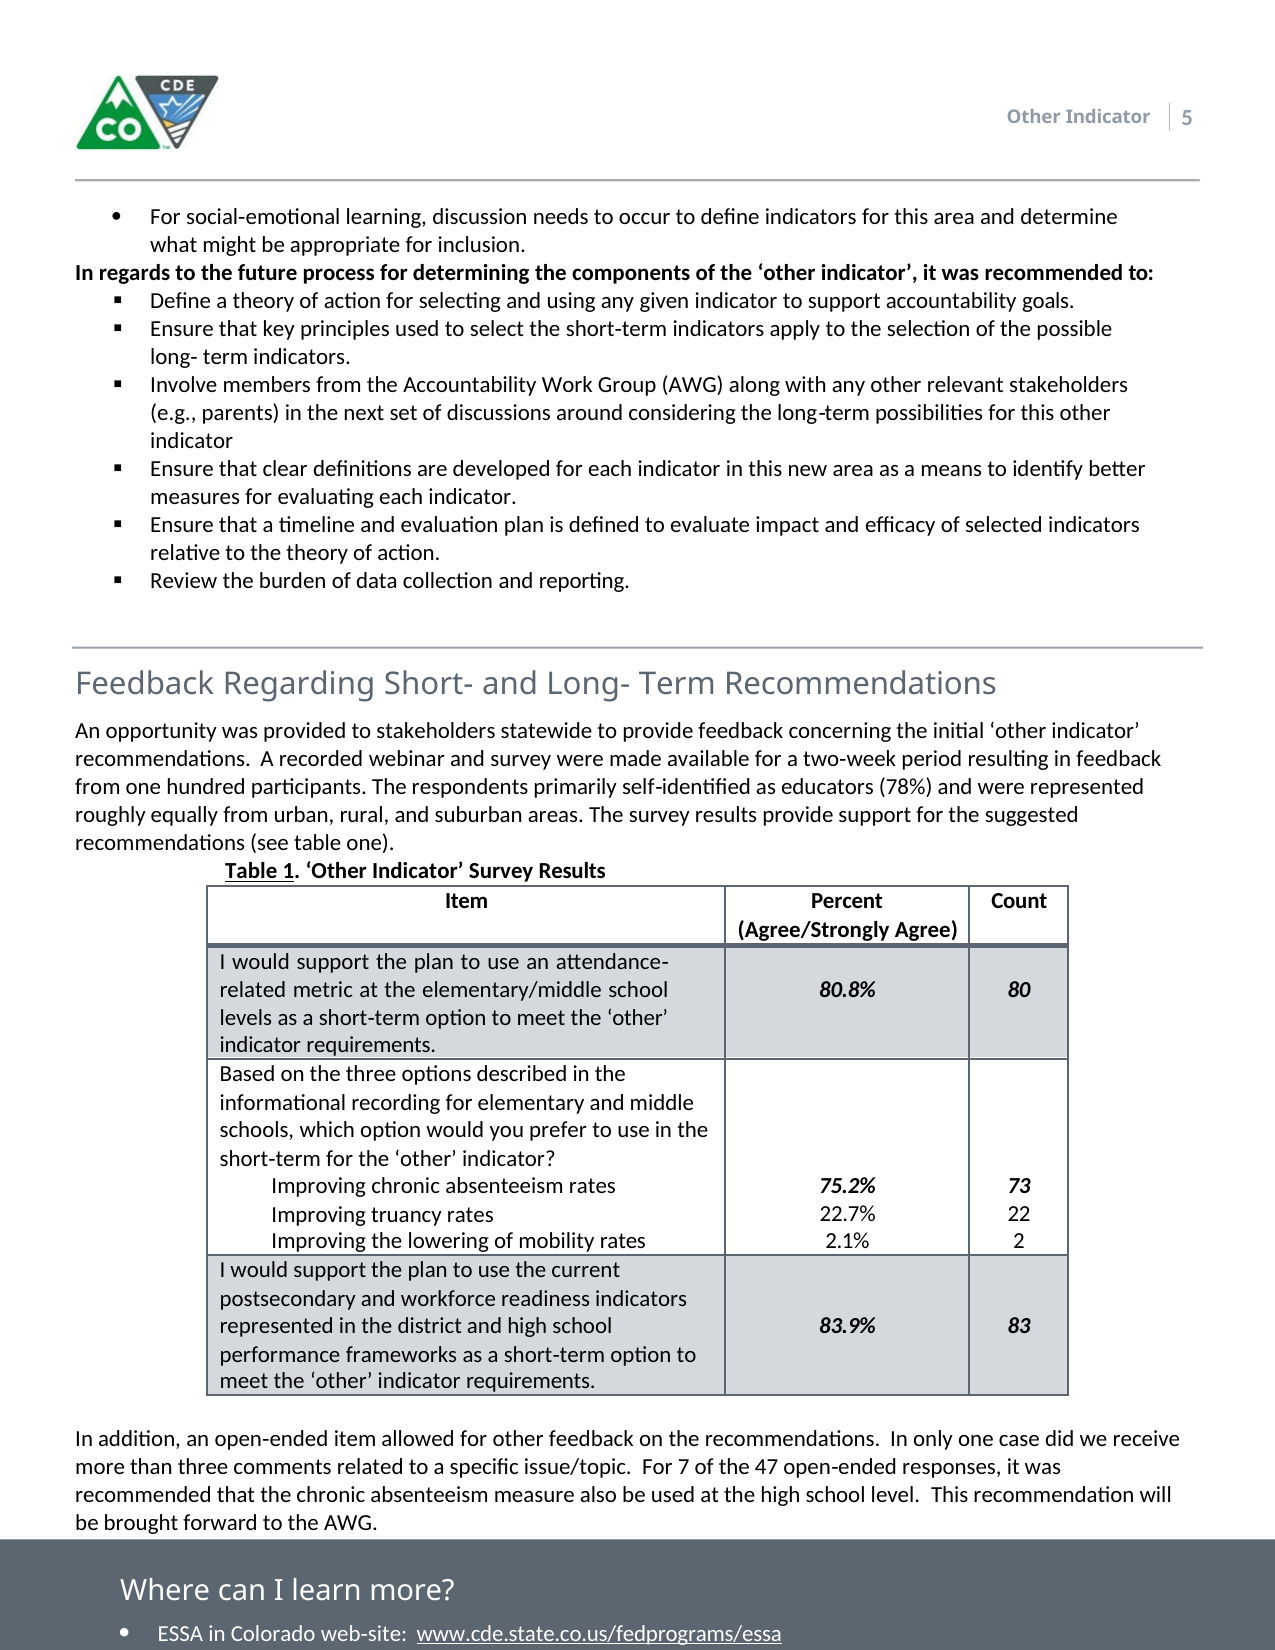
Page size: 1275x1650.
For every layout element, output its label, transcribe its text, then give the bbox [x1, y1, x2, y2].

table_cell 73 22 2 [970, 1060, 1067, 1253]
table_header Count [970, 887, 1067, 943]
subtitle Table 1. ‘Other Indicator’ Survey Results [225, 856, 1275, 884]
table_cell 83.9% [726, 1256, 968, 1394]
subtitle In regards to the future process for determining the components of the ‘other indicator’, it was recommended to: [75, 258, 1275, 286]
table_cell Based on the three options described in the informational recording for elementary and middle schools, which option would you prefer to use in the short‐term for the ‘other’ indicator? Improving chronic absenteeism rates Improving truancy rates Improving the lowering of mobility rates [208, 1060, 724, 1253]
list Ensure that clear definitions are developed for each indicator in this new area as a means to identify better measures for evaluating each indicator. [112, 454, 1146, 510]
table_cell 80 [970, 948, 1067, 1057]
list Involve members from the Accountability Work Group (AWG) along with any other relevant stakeholders (e.g., parents) in the next set of discussions around considering the long‐term possibilities for this other indicator [112, 370, 1179, 454]
table_header Item [208, 887, 724, 943]
table_cell I would support the plan to use an attendance‐ related metric at the elementary/middle school levels as a short‐term option to meet the ‘other’ indicator requirements. [208, 948, 724, 1057]
table_header Percent (Agree/Strongly Agree) [726, 887, 968, 943]
subtitle Feedback Regarding Short- and Long- Term Recommendations [75, 607, 1275, 704]
table_cell 75.2% 22.7% 2.1% [726, 1060, 968, 1253]
list Define a theory of action for selecting and using any given indicator to support accountability goals. [112, 286, 1275, 314]
list Review the burden of data collection and reporting. [112, 566, 1275, 594]
list Ensure that key principles used to select the short‐term indicators apply to the selection of the possible long‐ term indicators. [112, 314, 1164, 370]
list Ensure that a timeline and evaluation plan is defined to evaluate impact and efficacy of selected indicators relative to the theory of action. [112, 510, 1141, 566]
table_cell I would support the plan to use the current postsecondary and workforce readiness indicators represented in the district and high school performance frameworks as a short‐term option to meet the ‘other’ indicator requirements. [208, 1256, 724, 1394]
list For social‐emotional learning, discussion needs to occur to define indicators for this area and determine what might be appropriate for inclusion. [112, 202, 1170, 258]
table_cell 80.8% [726, 948, 968, 1057]
list In addition, an open‐ended item allowed for other feedback on the recommendations. In only one case did we receive more than three comments related to a specific issue/topic. For 7 of the 47 open‐ended responses, it was recommended that the chronic absenteeism measure also be used at the high school level. This recommendation will be brought forward to the AWG. [75, 1424, 1193, 1536]
picture [75, 75, 219, 150]
text An opportunity was provided to stakeholders statewide to provide feedback concerning the initial ‘other indicator’ recommendations. A recorded webinar and survey were made available for a two‐week period resulting in feedback from one hundred participants. The respondents primarily self‐identified as educators (78%) and were represented roughly equally from urban, rural, and suburban areas. The survey results provide support for the suggested recommendations (see table one). [75, 716, 1176, 856]
table_cell 83 [970, 1256, 1067, 1394]
